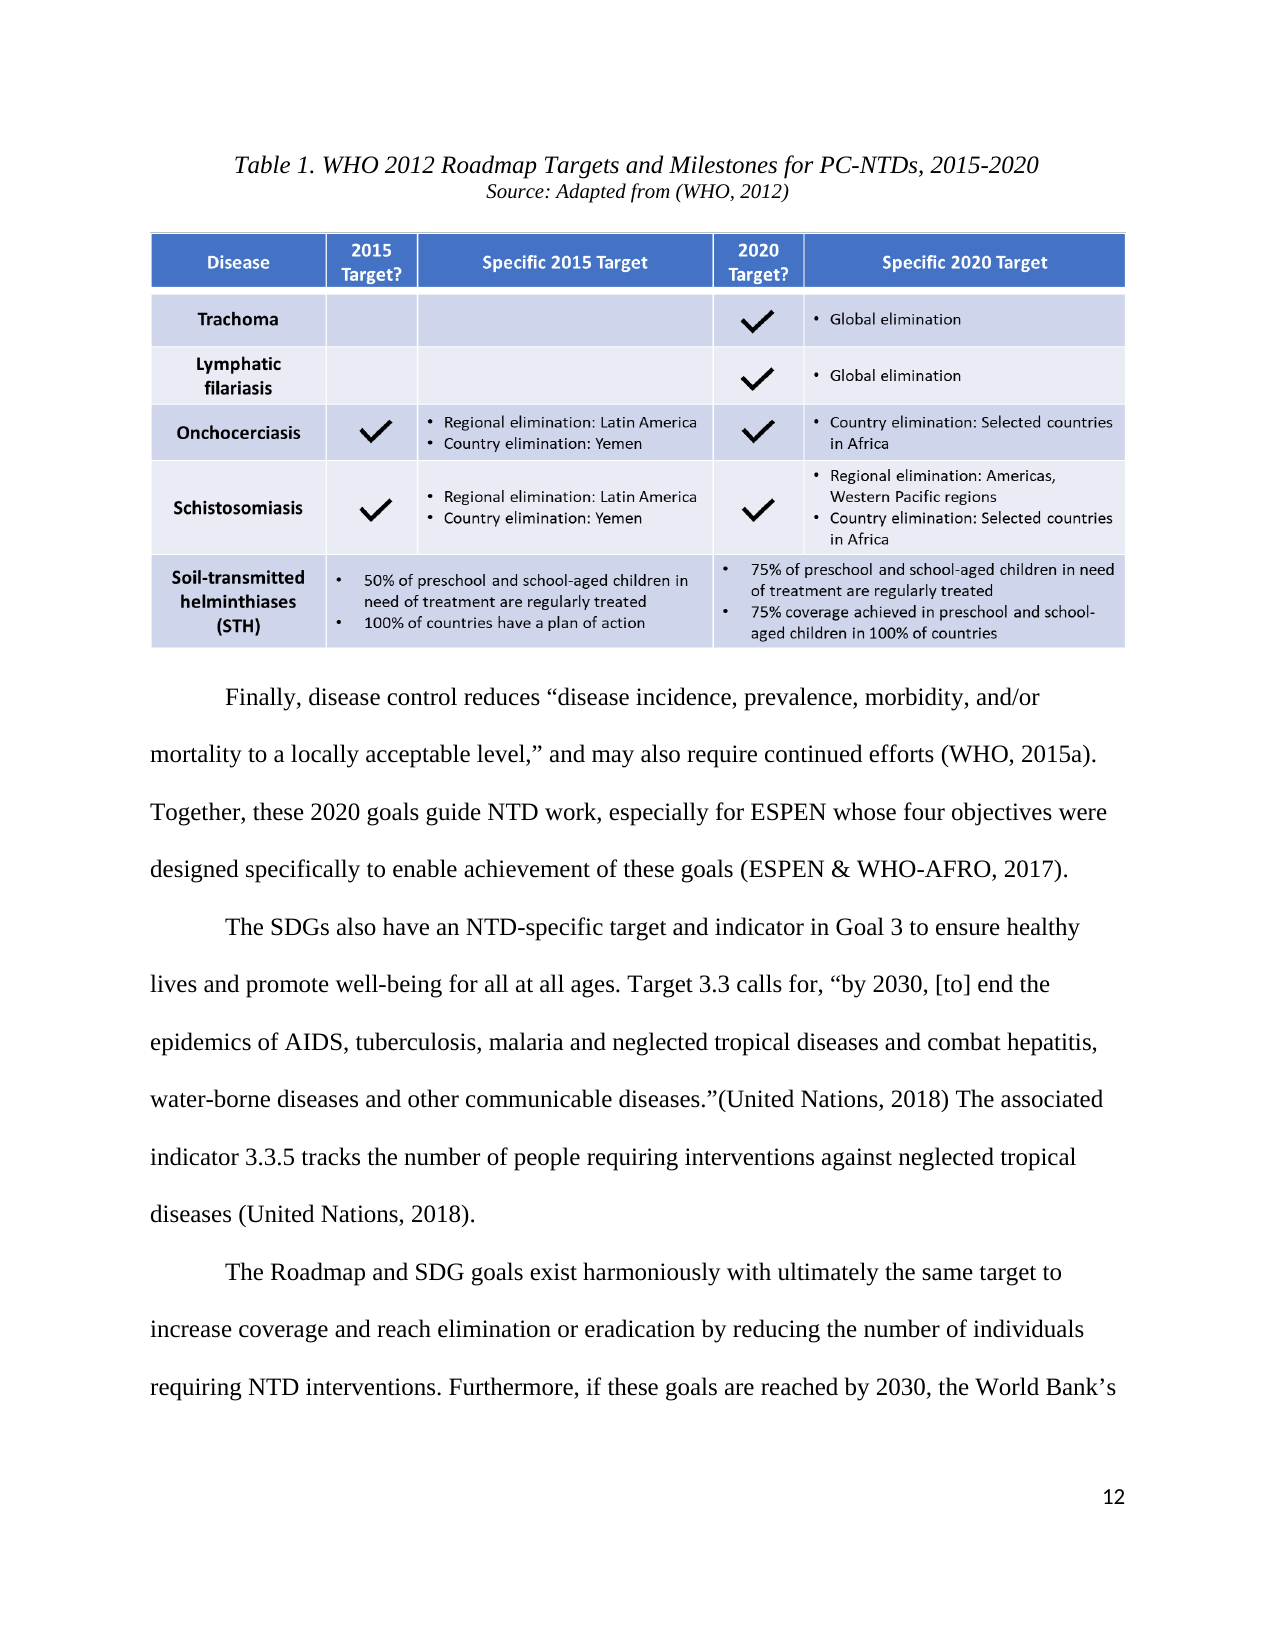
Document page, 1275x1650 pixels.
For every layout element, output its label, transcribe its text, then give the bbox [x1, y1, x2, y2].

text Finally, disease control reduces “disease incidence, prevalence, morbidity, and/or mortality to a locally acceptable level,” and may also require continued efforts (WHO, 2015a). Together, these 2020 goals guide NTD work, especially for ESPEN whose four objectives were designed specifically to enable achievement of these goals (ESPEN & WHO-AFRO, 2017). [150, 682, 1125, 883]
text Source: Adapted from (WHO, 2012) [150, 179, 1125, 203]
text The SDGs also have an NTD-specific target and indicator in Goal 3 to ensure healthy lives and promote well-being for all at all ages. Target 3.3 calls for, “by 2030, [to] end the epidemics of AIDS, tuberculosis, malaria and neglected tropical diseases and combat hepatitis, water-borne diseases and other communicable diseases.”(United Nations, 2018) The associated indicator 3.3.5 tracks the number of people requiring interventions against neglected tropical diseases (United Nations, 2018). [150, 912, 1125, 1228]
picture [150, 231, 1130, 654]
text Table 1. WHO 2012 Roadmap Targets and Milestones for PC-NTDs, 2015-2020 [150, 150, 1125, 179]
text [150, 1257, 1125, 1400]
